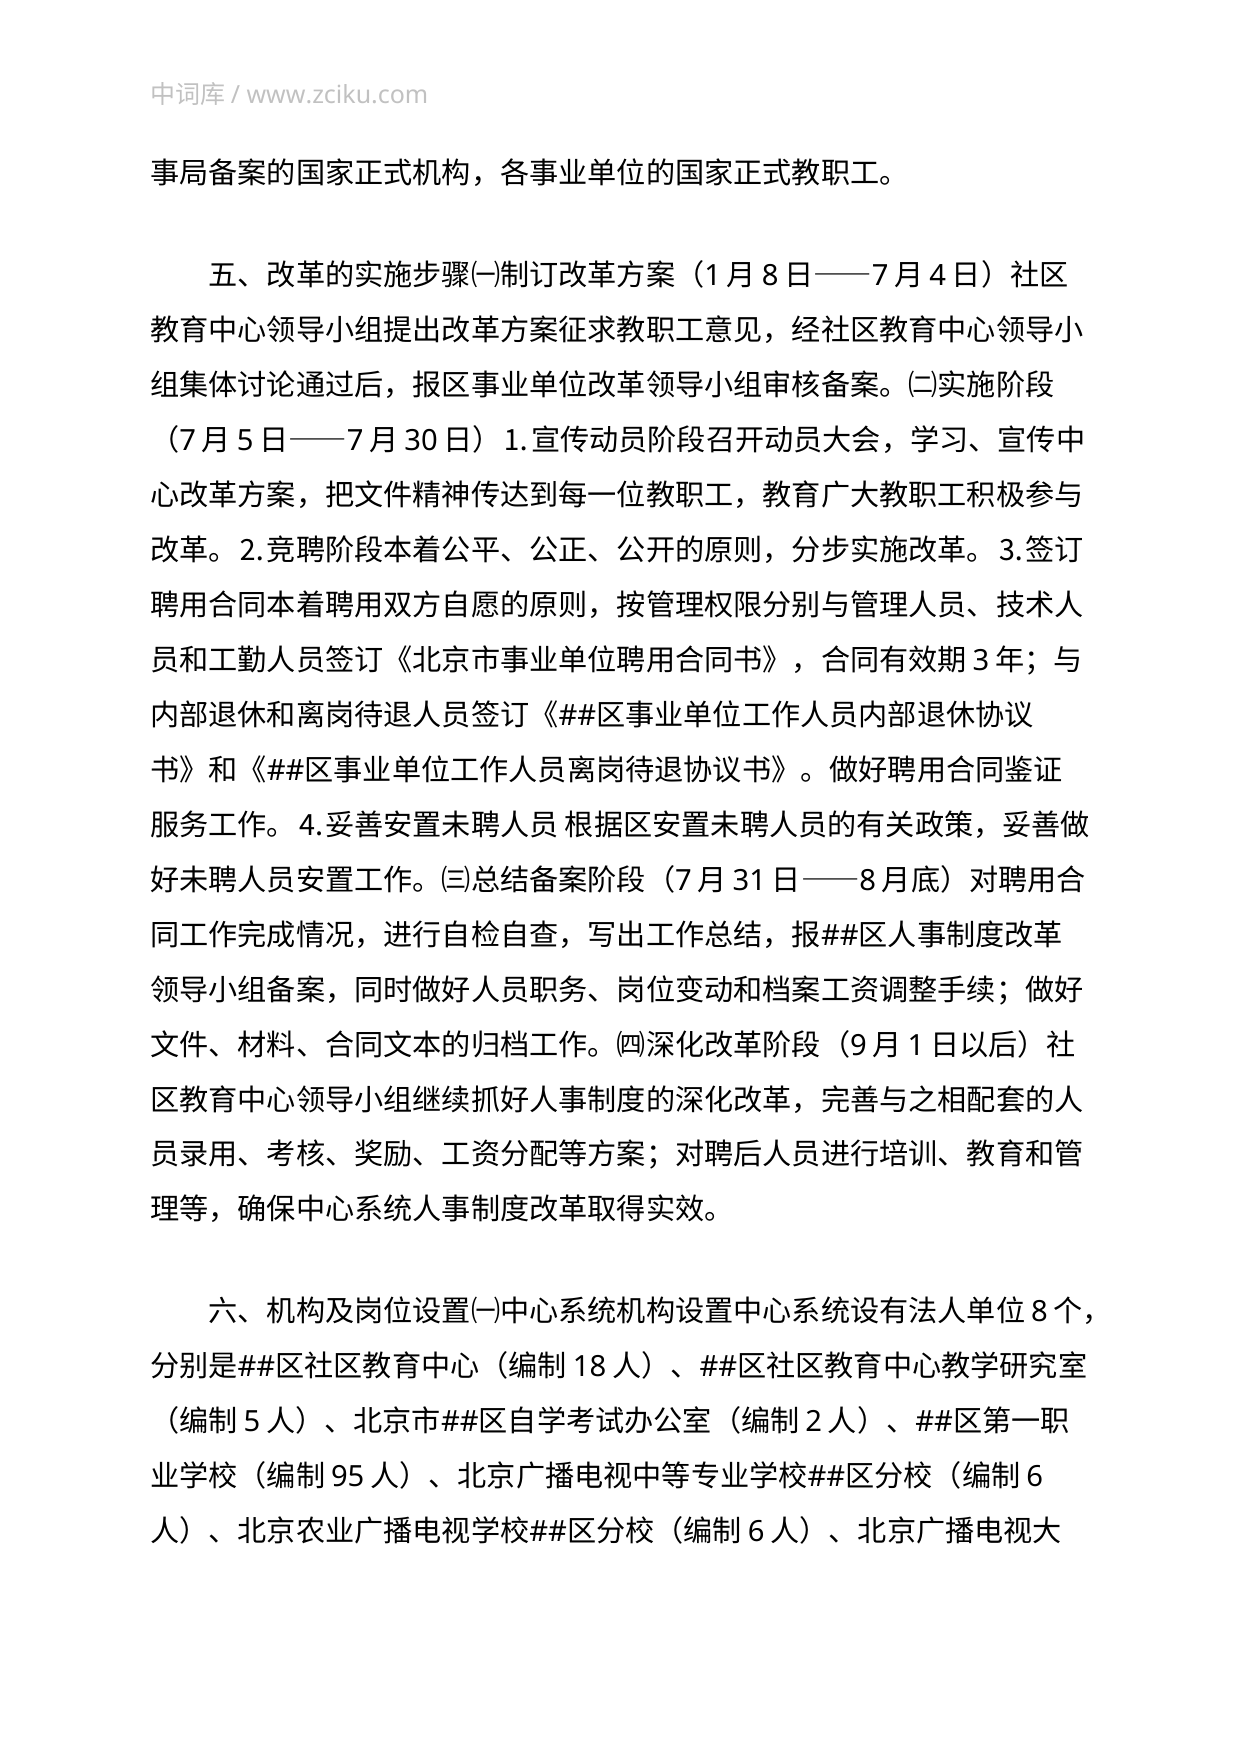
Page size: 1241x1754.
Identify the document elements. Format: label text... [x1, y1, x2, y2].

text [150, 1288, 1090, 1550]
text 五、改革的实施步骤㈠制订改革方案（1月8日——7月4日）社区教育中心领导小组提出改革方案征求教职工意见，经社区教育中心领导小组集体讨论通过后，报区事业单位改革领导小组审核备案。㈡实施阶段（7月5日——7月30日）⒈宣传动员阶段召开动员大会，学习、宣传中心改革方案，把文件精神传达到每一位教职工，教育广大教职工积极参与改革。⒉竞聘阶段本着公平、公正、公开的原则，分步实施改革。⒊签订聘用合同本着聘用双方自愿的原则，按管理权限分别与管理人员、技术人员和工勤人员签订《北京市事业单位聘用合同书》，合同有效期3年；与内部退休和离岗待退人员签订《##区事业单位工作人员内部退休协议书》和《##区事业单位工作人员离岗待退协议书》。做好聘用合同鉴证服务工作。⒋妥善安置未聘人员 根据区安置未聘人员的有关政策，妥善做好未聘人员安置工作。㈢总结备案阶段（7月31日——8月底）对聘用合同工作完成情况，进行自检自查，写出工作总结，报##区人事制度改革领导小组备案，同时做好人员职务、岗位变动和档案工资调整手续；做好文件、材料、合同文本的归档工作。㈣深化改革阶段（9月1日以后）社区教育中心领导小组继续抓好人事制度的深化改革，完善与之相配套的人员录用、考核、奖励、工资分配等方案；对聘后人员进行培训、教育和管理等，确保中心系统人事制度改革取得实效。 [150, 252, 1090, 1228]
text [150, 150, 1090, 192]
